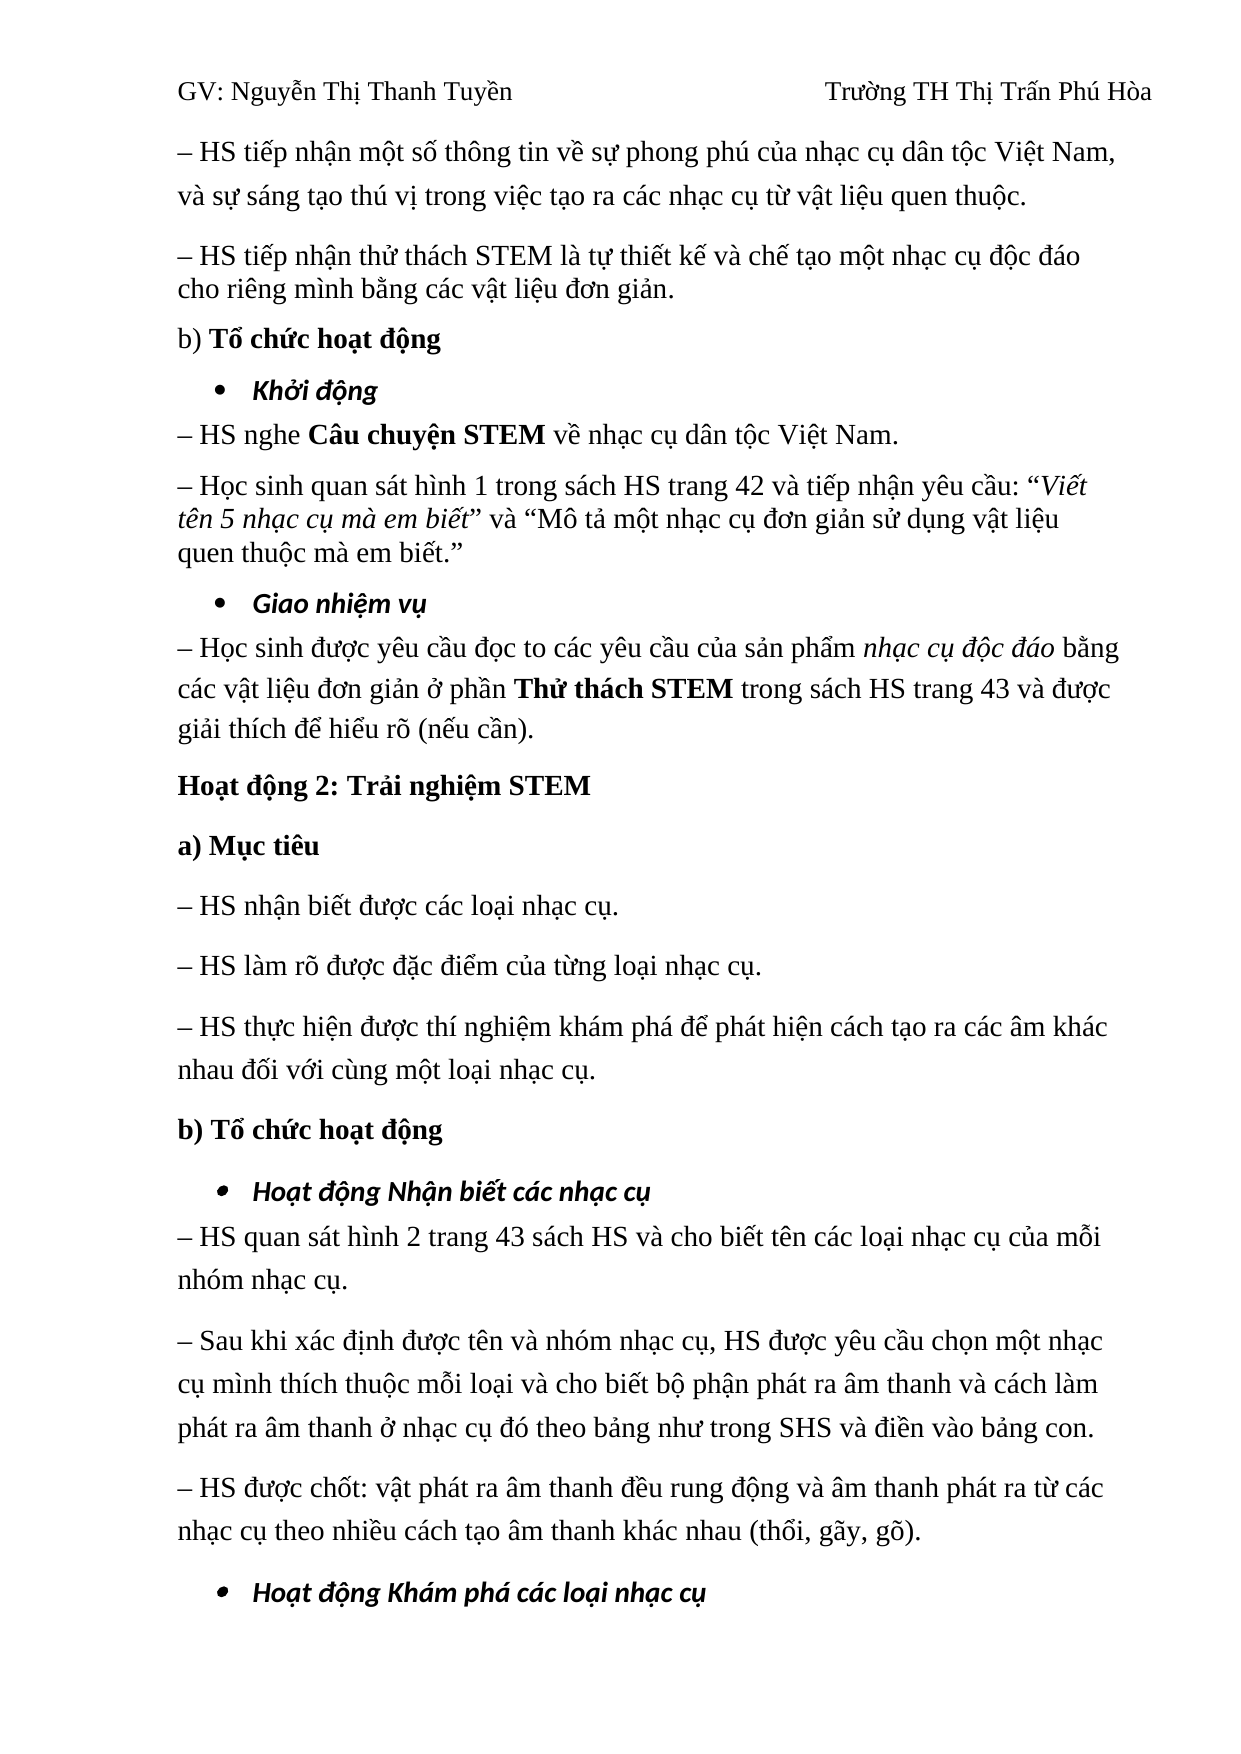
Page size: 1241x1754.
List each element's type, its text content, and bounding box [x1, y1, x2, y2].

text – HS thực hiện được thí nghiệm khám phá để phát hiện cách tạo ra các âm khác nhau đối với cùng một loại nhạc cụ. [177, 1009, 1122, 1086]
list Giao nhiệm vụ [215, 585, 1122, 621]
list Hoạt động Khám phá các loại nhạc cụ [215, 1574, 1122, 1609]
text – HS quan sát hình 2 trang 43 sách HS và cho biết tên các loại nhạc cụ của mỗi nhóm nhạc cụ. [177, 1219, 1122, 1296]
list Hoạt động Nhận biết các nhạc cụ [215, 1173, 1122, 1208]
text – HS nghe Câu chuyện STEM về nhạc cụ dân tộc Việt Nam. [177, 417, 1122, 451]
text – Học sinh được yêu cầu đọc to các yêu cầu của sản phẩm nhạc cụ độc đáo bằng các vật liệu đơn giản ở phần Thử thách STEM trong sách HS trang 43 và được giải thích để hiểu rõ (nếu cần). [177, 631, 1122, 744]
text – HS được chốt: vật phát ra âm thanh đều rung động và âm thanh phát ra từ các nhạc cụ theo nhiều cách tạo âm thanh khác nhau (thổi, gãy, gõ). [177, 1470, 1122, 1547]
text – HS làm rõ được đặc điểm của từng loại nhạc cụ. [177, 948, 1122, 982]
text – HS tiếp nhận thử thách STEM là tự thiết kế và chế tạo một nhạc cụ độc đáo cho riêng mình bằng các vật liệu đơn giản. [177, 238, 1122, 305]
text Hoạt động 2: Trải nghiệm STEM [177, 768, 1122, 801]
text a) Mục tiêu [177, 828, 1122, 862]
list Khởi động [215, 372, 1122, 407]
text – HS tiếp nhận một số thông tin về sự phong phú của nhạc cụ dân tộc Việt Nam, và sự sáng tạo thú vị trong việc tạo ra các nhạc cụ từ vật liệu quen thuộc. [177, 134, 1122, 211]
text b) Tổ chức hoạt động [177, 322, 1122, 355]
text b) Tổ chức hoạt động [177, 1112, 1122, 1146]
text – Sau khi xác định được tên và nhóm nhạc cụ, HS được yêu cầu chọn một nhạc cụ mình thích thuộc mỗi loại và cho biết bộ phận phát ra âm thanh và cách làm phát ra âm thanh ở nhạc cụ đó theo bảng như trong SHS và điền vào bảng con. [177, 1323, 1122, 1443]
text – Học sinh quan sát hình 1 trong sách HS trang 42 và tiếp nhận yêu cầu: “Viết tên 5 nhạc cụ mà em biết” và “Mô tả một nhạc cụ đơn giản sử dụng vật liệu quen thuộc mà em biết.” [177, 468, 1122, 568]
text – HS nhận biết được các loại nhạc cụ. [177, 888, 1122, 922]
